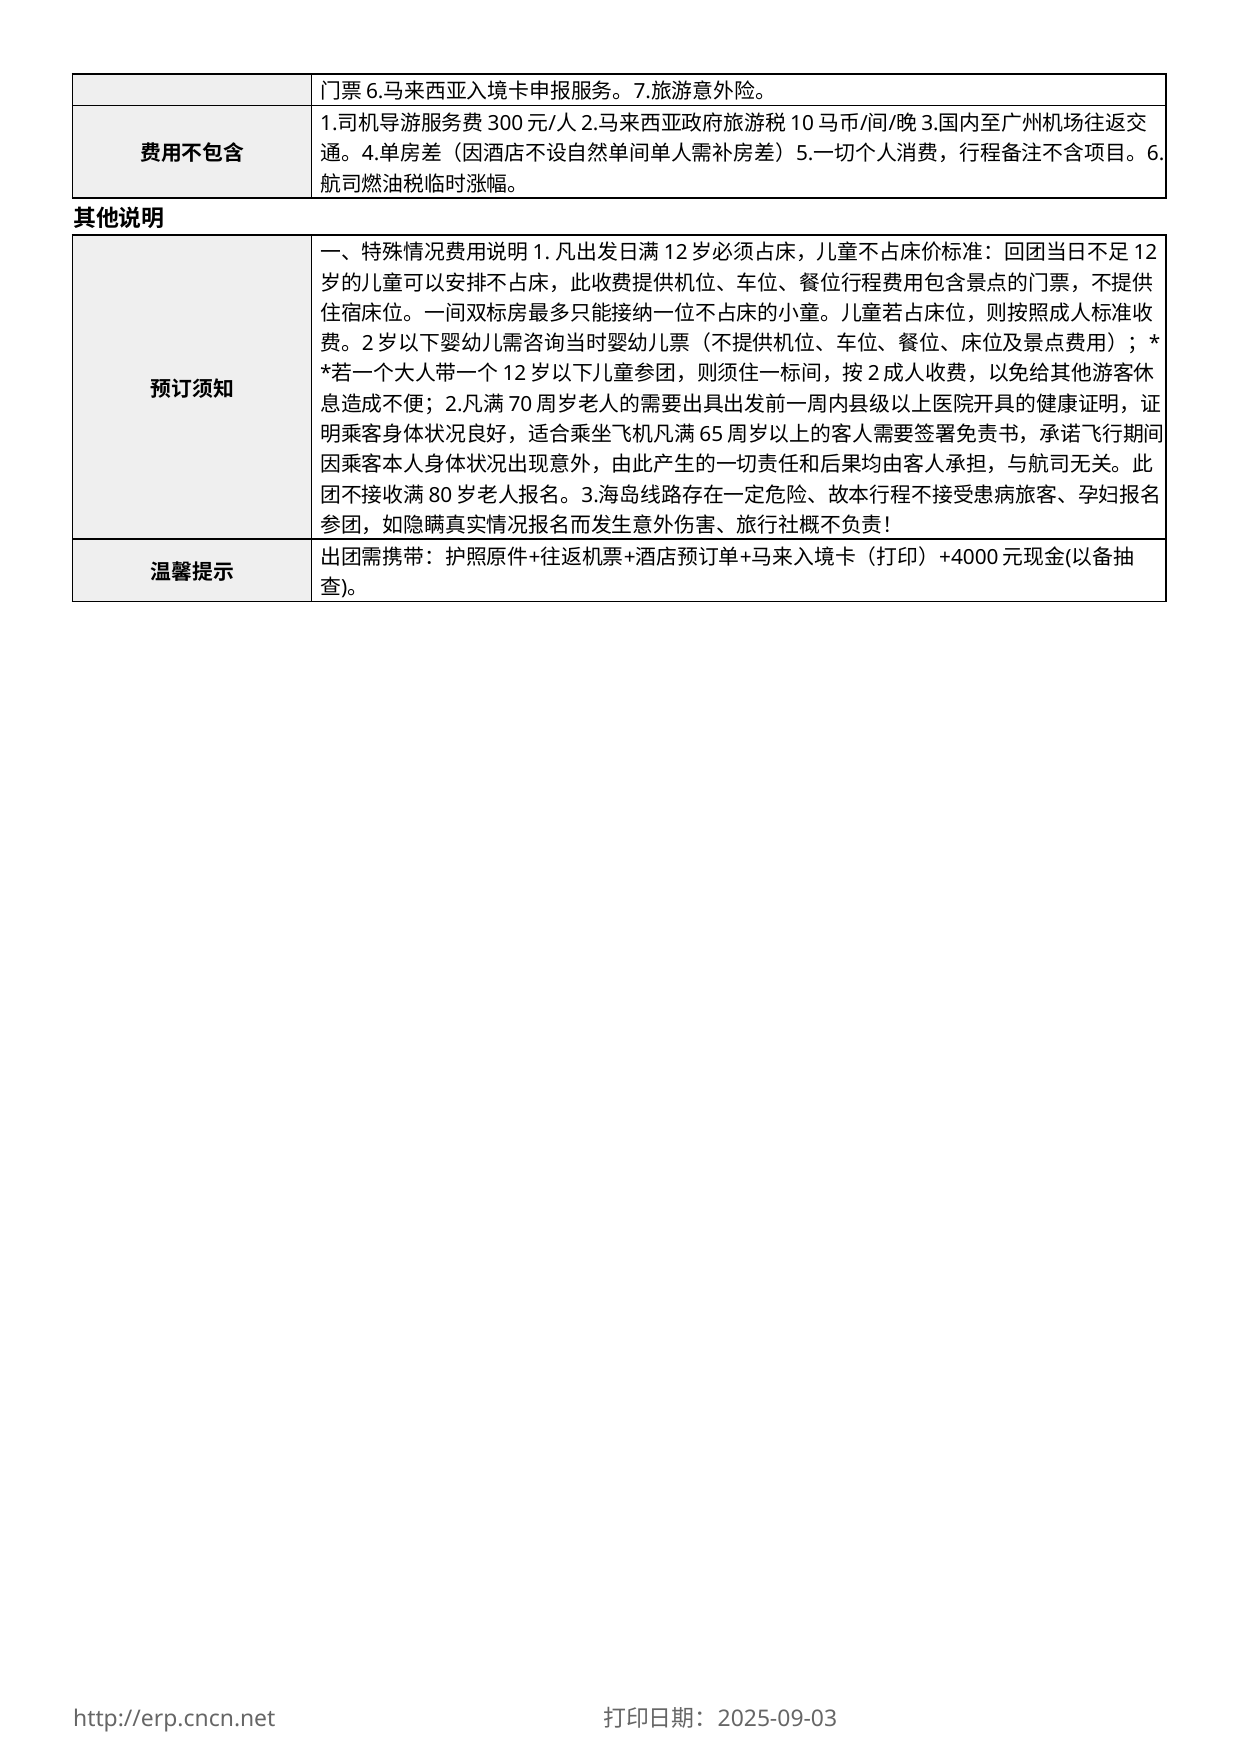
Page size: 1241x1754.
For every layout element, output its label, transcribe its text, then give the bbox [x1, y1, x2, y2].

table_header 1.南航往返机票及税，23KG行李托运 [312, 75, 1165, 105]
table_cell 费用不包含 [73, 106, 311, 197]
table_header 一、特殊情况费用说明 [312, 236, 1165, 538]
table_header 费用包含 [73, 75, 311, 105]
table_cell 出团需携带：护照原件+往返机票+酒店预订单+马来入境卡（打印）+4000元现金(以备抽查)。 [312, 540, 1165, 601]
table_header 预订须知 [73, 236, 311, 538]
text 其他说明 [73, 200, 1167, 233]
table_cell 1.司机导游服务费300元/人 [312, 106, 1165, 197]
table_cell 温馨提示 [73, 540, 311, 601]
